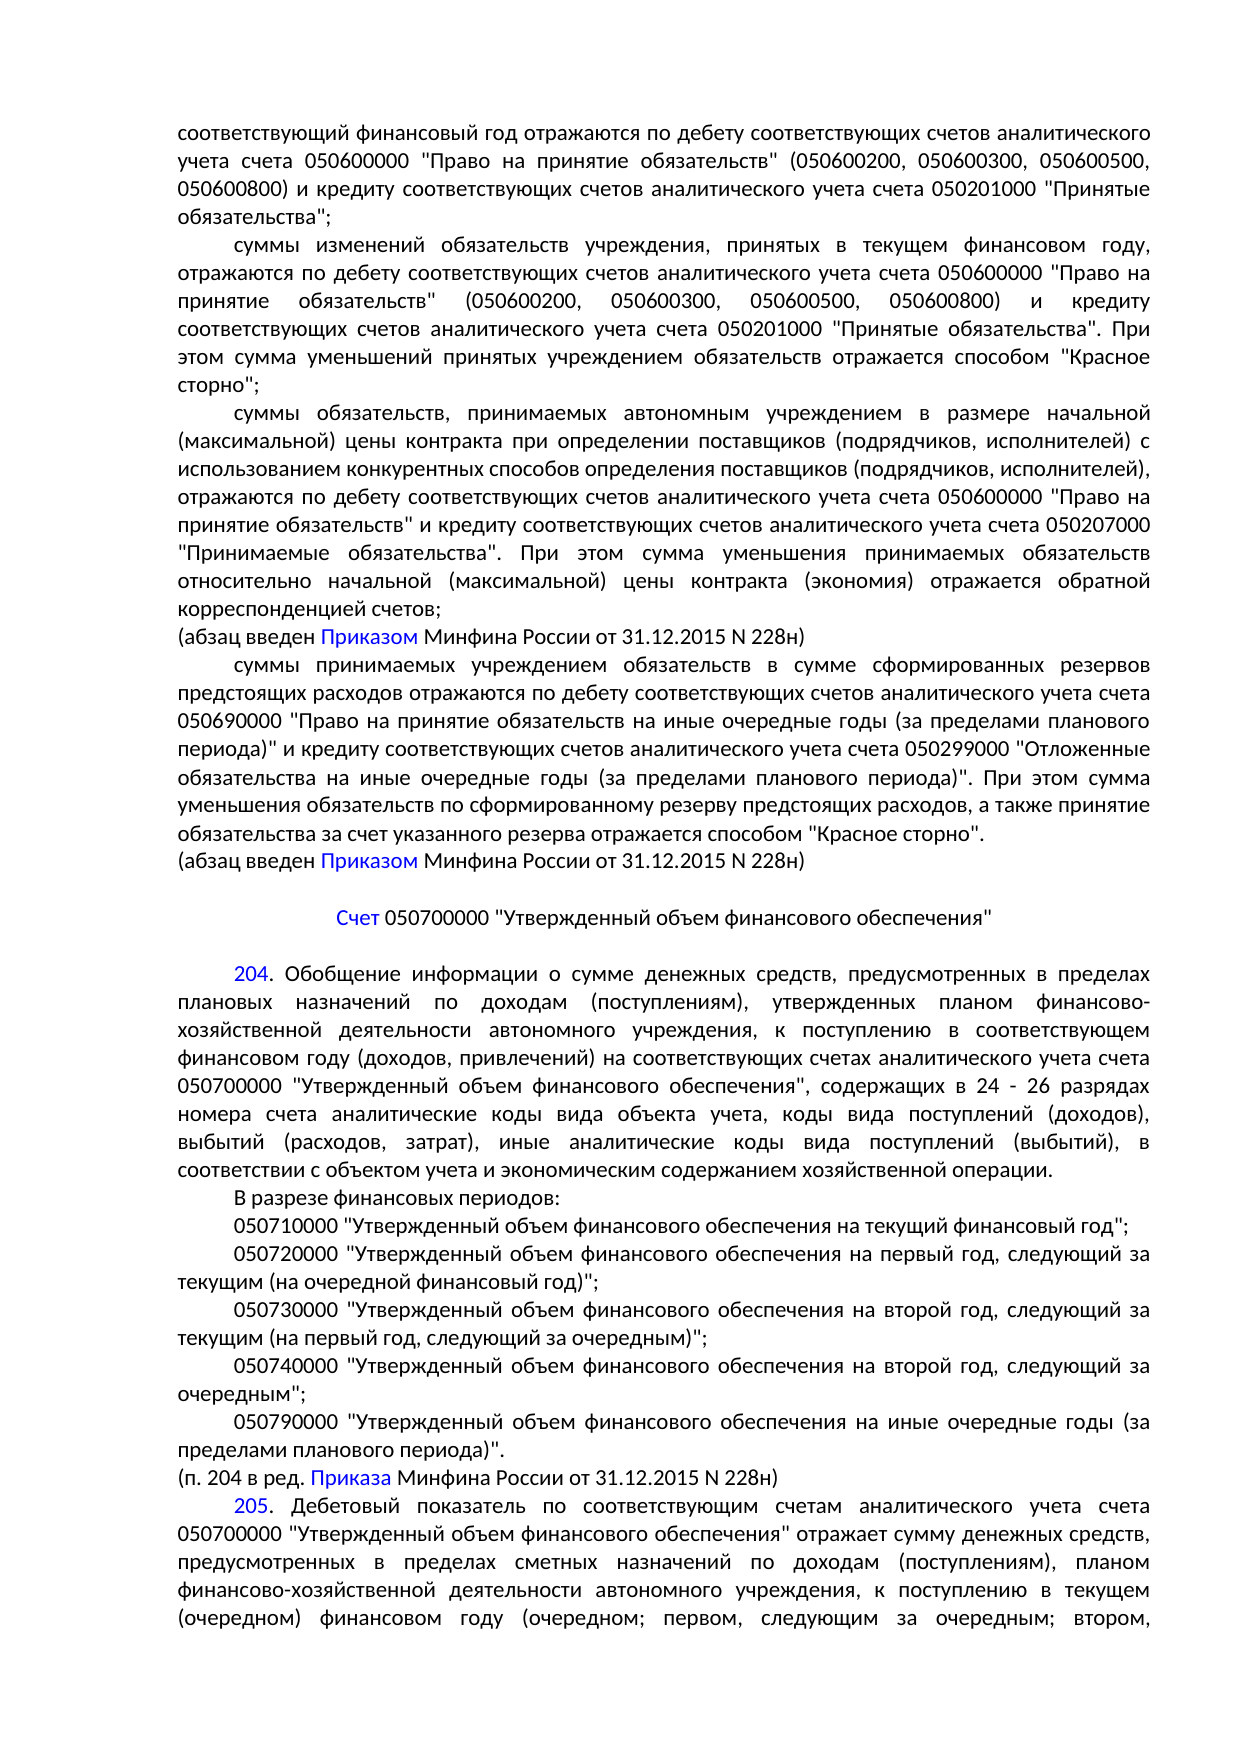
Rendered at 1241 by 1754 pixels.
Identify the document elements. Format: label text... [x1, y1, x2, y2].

text (абзац введен Приказом Минфина России от 31.12.2015 N 228н) [177, 847, 1152, 875]
text В разрезе финансовых периодов: [177, 1183, 1152, 1211]
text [177, 1491, 1152, 1631]
text (абзац введен Приказом Минфина России от 31.12.2015 N 228н) [177, 622, 1152, 651]
text 050720000 "Утвержденный объем финансового обеспечения на первый год, следующий за текущим (на очередной финансовый год)"; [177, 1239, 1152, 1295]
text суммы принимаемых учреждением обязательств в сумме сформированных резервов предстоящих расходов отражаются по дебету соответствующих счетов аналитического учета счета 050690000 "Право на принятие обязательств на иные очередные годы (за пределами планового периода)" и кредиту соответствующих счетов аналитического учета счета 050299000 "Отложенные обязательства на иные очередные годы (за пределами планового периода)". При этом сумма уменьшения обязательств по сформированному резерву предстоящих расходов, а также принятие обязательства за счет указанного резерва отражается способом "Красное сторно". [177, 651, 1152, 847]
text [177, 118, 1152, 230]
text Счет 050700000 "Утвержденный объем финансового обеспечения" [177, 903, 1152, 931]
text 050740000 "Утвержденный объем финансового обеспечения на второй год, следующий за очередным"; [177, 1351, 1152, 1407]
text 204. Обобщение информации о сумме денежных средств, предусмотренных в пределах плановых назначений по доходам (поступлениям), утвержденных планом финансово-хозяйственной деятельности автономного учреждения, к поступлению в соответствующем финансовом году (доходов, привлечений) на соответствующих счетах аналитического учета счета 050700000 "Утвержденный объем финансового обеспечения", содержащих в 24 - 26 разрядах номера счета аналитические коды вида объекта учета, коды вида поступлений (доходов), выбытий (расходов, затрат), иные аналитические коды вида поступлений (выбытий), в соответствии с объектом учета и экономическим содержанием хозяйственной операции. [177, 959, 1152, 1183]
text (п. 204 в ред. Приказа Минфина России от 31.12.2015 N 228н) [177, 1463, 1152, 1491]
text 050790000 "Утвержденный объем финансового обеспечения на иные очередные годы (за пределами планового периода)". [177, 1407, 1152, 1463]
text суммы изменений обязательств учреждения, принятых в текущем финансовом году, отражаются по дебету соответствующих счетов аналитического учета счета 050600000 "Право на принятие обязательств" (050600200, 050600300, 050600500, 050600800) и кредиту соответствующих счетов аналитического учета счета 050201000 "Принятые обязательства". При этом сумма уменьшений принятых учреждением обязательств отражается способом "Красное сторно"; [177, 230, 1152, 398]
text суммы обязательств, принимаемых автономным учреждением в размере начальной (максимальной) цены контракта при определении поставщиков (подрядчиков, исполнителей) с использованием конкурентных способов определения поставщиков (подрядчиков, исполнителей), отражаются по дебету соответствующих счетов аналитического учета счета 050600000 "Право на принятие обязательств" и кредиту соответствующих счетов аналитического учета счета 050207000 "Принимаемые обязательства". При этом сумма уменьшения принимаемых обязательств относительно начальной (максимальной) цены контракта (экономия) отражается обратной корреспонденцией счетов; [177, 398, 1152, 622]
text 050730000 "Утвержденный объем финансового обеспечения на второй год, следующий за текущим (на первый год, следующий за очередным)"; [177, 1295, 1152, 1351]
text 050710000 "Утвержденный объем финансового обеспечения на текущий финансовый год"; [177, 1211, 1152, 1239]
